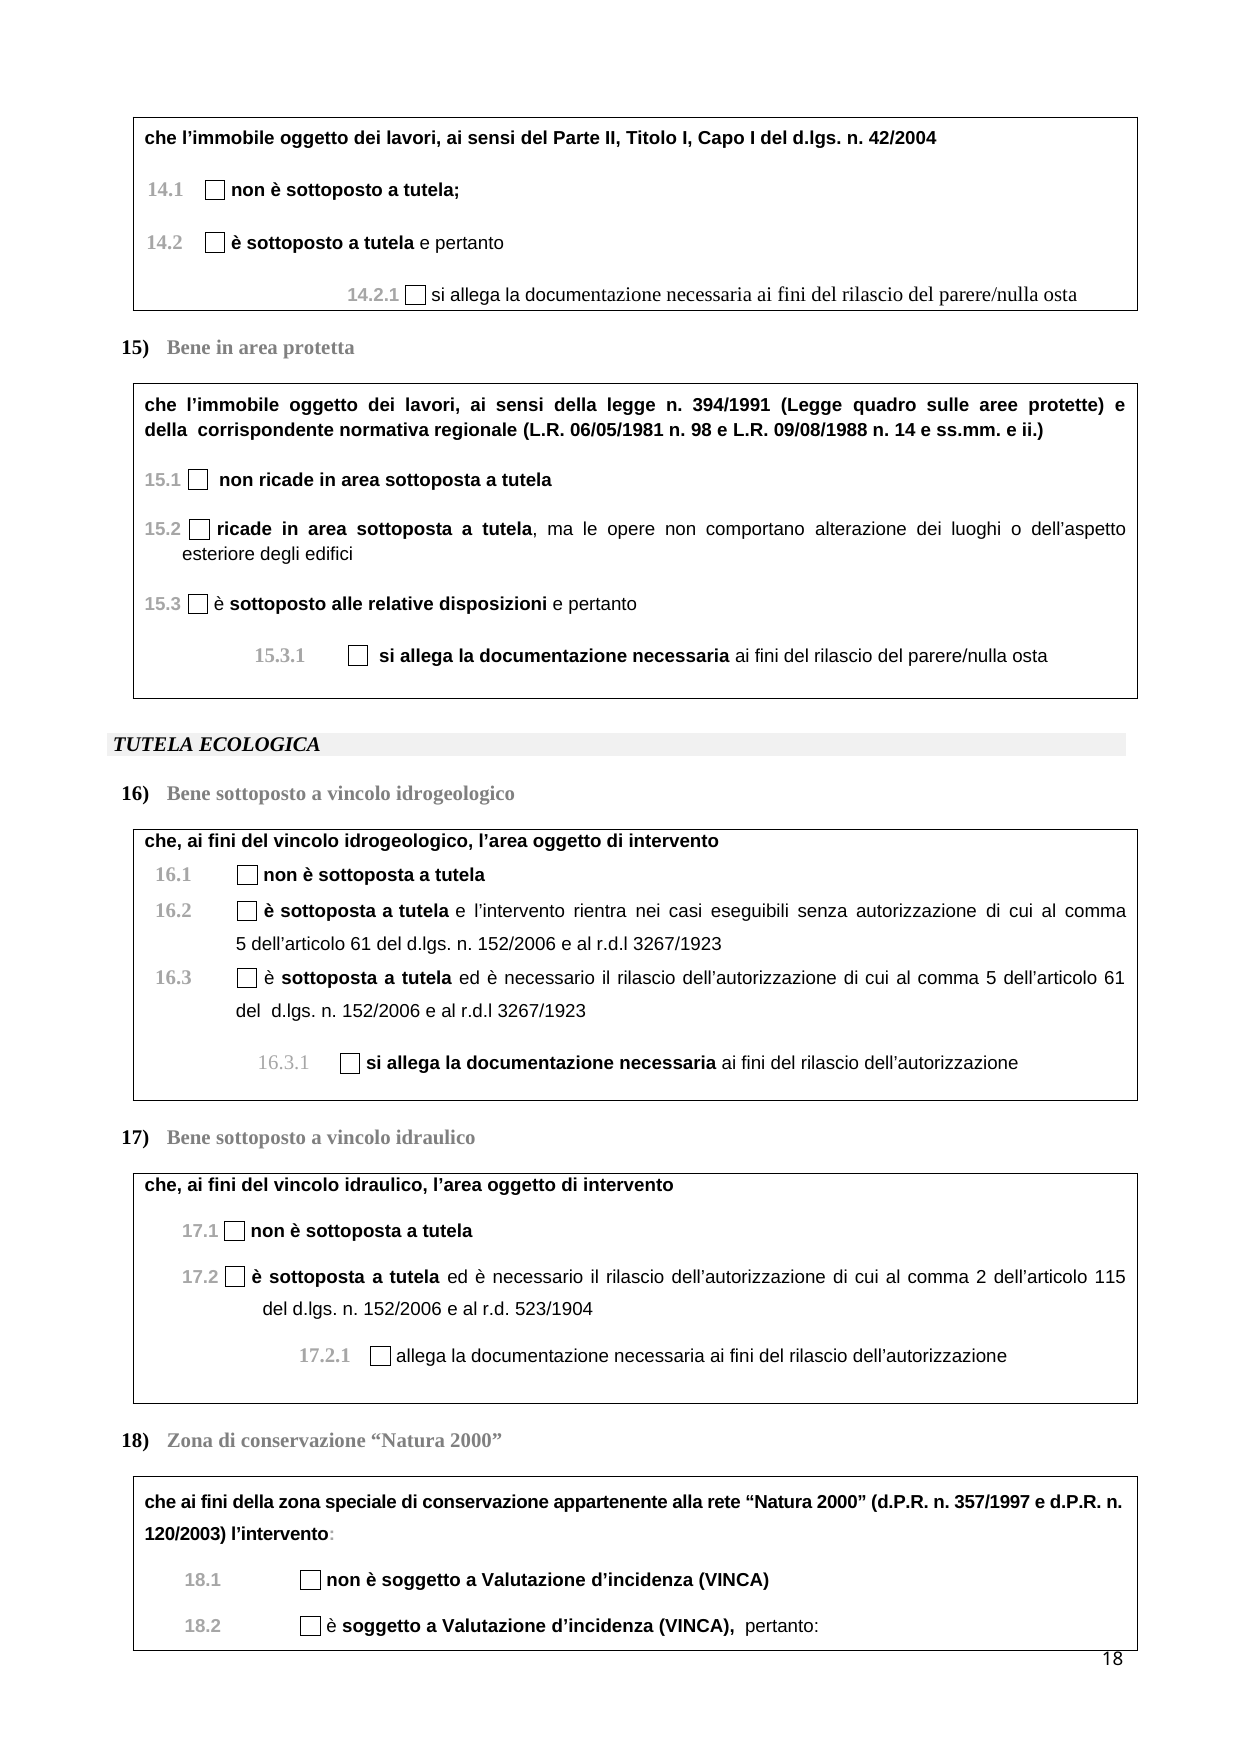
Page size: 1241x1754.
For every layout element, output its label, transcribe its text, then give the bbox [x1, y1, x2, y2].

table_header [134, 1477, 1137, 1649]
table_header che l’immobile oggetto dei lavori, ai sensi della legge n. 394/1991 (Legge quadro sulle aree protette) e della corrispondente normativa regionale (L.R. 06/05/1981 n. 98 e L.R. 09/08/1988 n. 14 e ss.mm. e ii.) non ricade in area sottoposta a tutela ricade in area sottoposta a tutela, ma le opere non comportano alterazione dei luoghi o dell’aspetto esteriore degli edifici è sottoposto alle relative disposizioni e pertanto si allega la documentazione necessaria ai fini del rilascio del parere/nulla osta [134, 384, 1137, 698]
list Bene sottoposto a vincolo idraulico [121, 1125, 1176, 1149]
table_header che, ai fini del vincolo idrogeologico, l’area oggetto di intervento non è sottoposta a tutela è sottoposta a tutela e l’intervento rientra nei casi eseguibili senza autorizzazione di cui al comma 5 dell’articolo 61 del d.lgs. n. 152/2006 e al r.d.l 3267/1923 è sottoposta a tutela ed è necessario il rilascio dell’autorizzazione di cui al comma 5 dell’articolo 61 del d.lgs. n. 152/2006 e al r.d.l 3267/1923 si allega la documentazione necessaria ai fini del rilascio dell’autorizzazione [134, 830, 1137, 1100]
list Zona di conservazione “Natura 2000” [121, 1428, 1176, 1452]
table_header che l’immobile oggetto dei lavori, ai sensi del Parte II, Titolo I, Capo I del d.lgs. n. 42/2004 non è sottoposto a tutela; è sottoposto a tutela e pertanto 14.2.1 si allega la documentazione necessaria ai fini del rilascio del parere/nulla osta [134, 118, 1137, 310]
list Bene in area protetta [121, 335, 1176, 359]
list Bene sottoposto a vincolo idrogeologico [121, 781, 1176, 804]
table_header che, ai fini del vincolo idraulico, l’area oggetto di intervento 17.1 non è sottoposta a tutela 17.2 è sottoposta a tutela ed è necessario il rilascio dell’autorizzazione di cui al comma 2 dell’articolo 115 del d.lgs. n. 152/2006 e al r.d. 523/1904 allega la documentazione necessaria ai fini del rilascio dell’autorizzazione [134, 1174, 1137, 1403]
text TUTELA ECOLOGICA [107, 732, 1176, 756]
